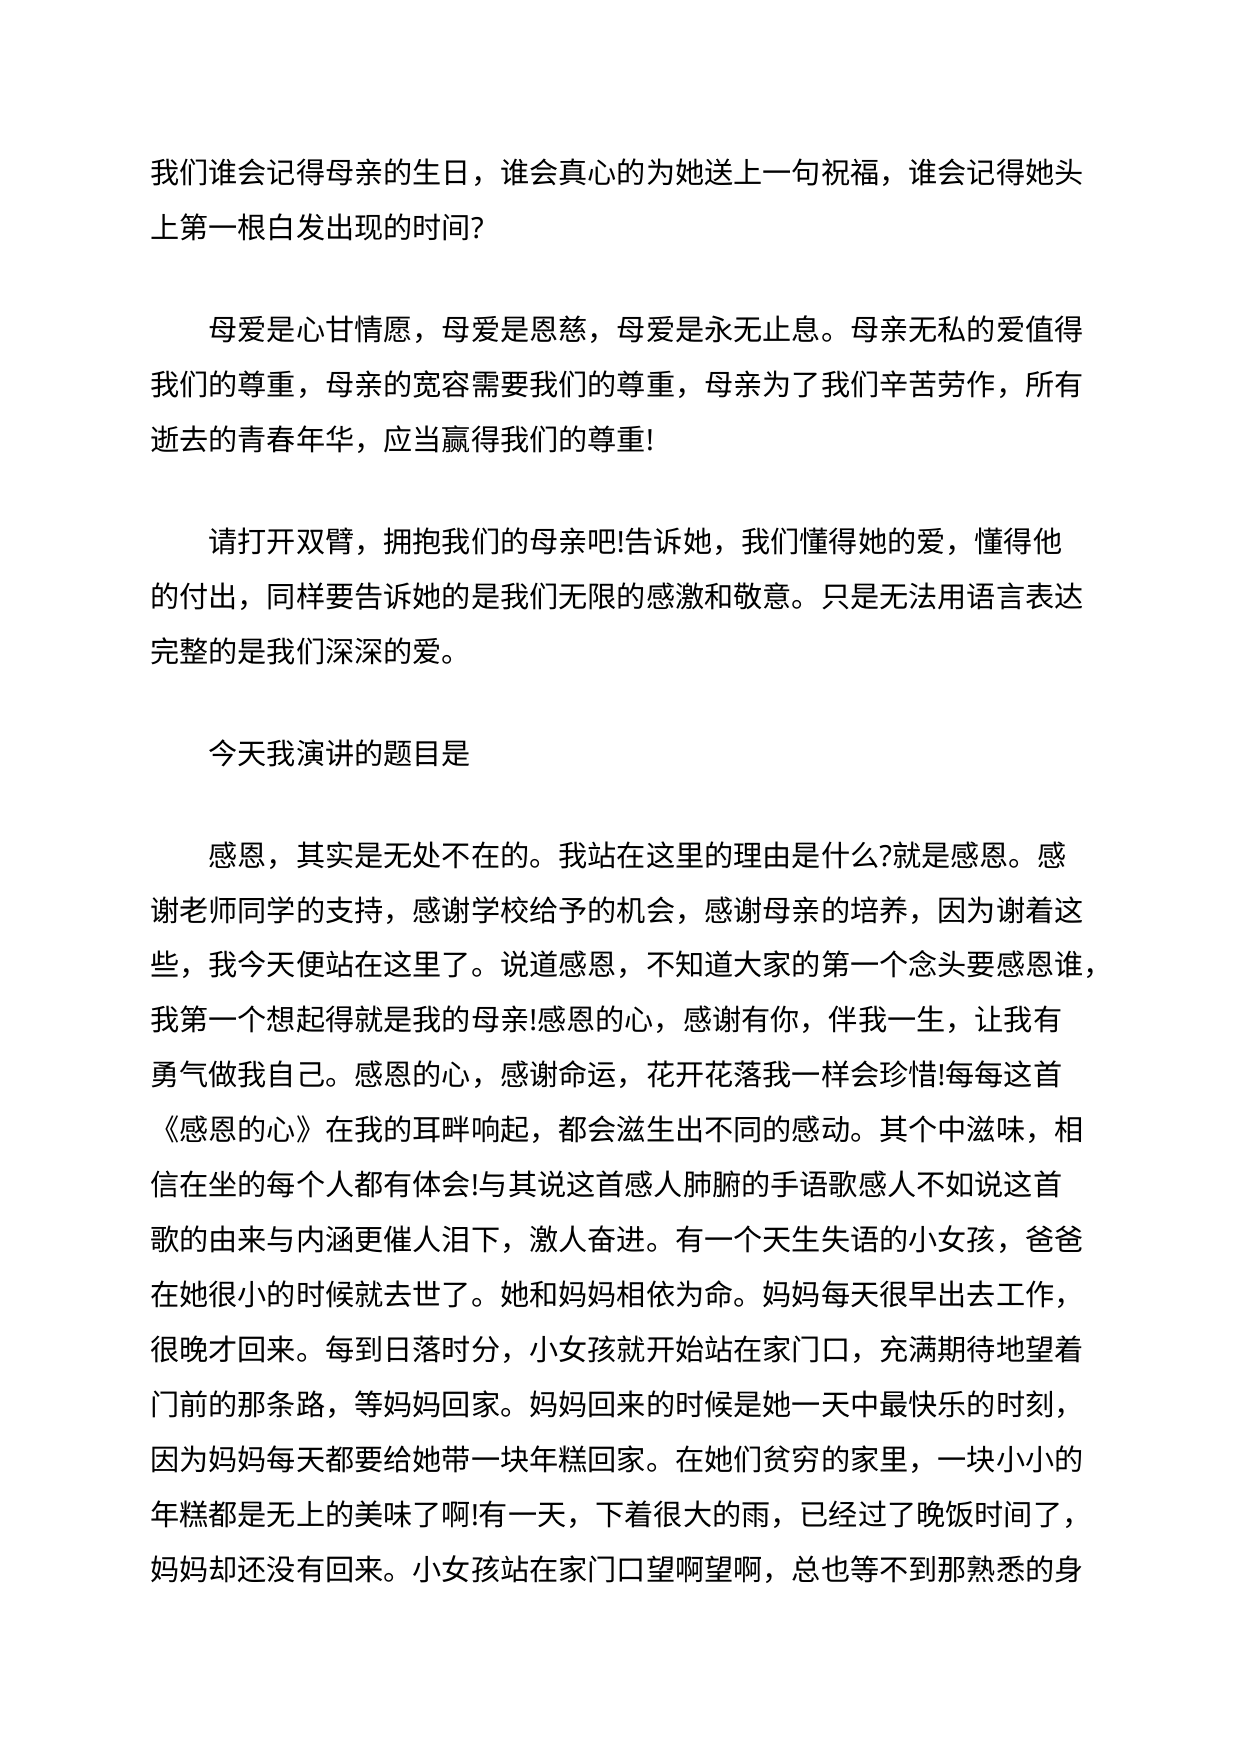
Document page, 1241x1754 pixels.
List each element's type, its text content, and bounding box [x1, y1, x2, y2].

text 母爱是心甘情愿，母爱是恩慈，母爱是永无止息。母亲无私的爱值得我们的尊重，母亲的宽容需要我们的尊重，母亲为了我们辛苦劳作，所有逝去的青春年华，应当赢得我们的尊重! [150, 307, 1090, 459]
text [150, 150, 1090, 247]
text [150, 832, 1090, 1588]
text 今天我演讲的题目是 [150, 730, 1090, 773]
text 请打开双臂，拥抱我们的母亲吧!告诉她，我们懂得她的爱，懂得他的付出，同样要告诉她的是我们无限的感激和敬意。只是无法用语言表达完整的是我们深深的爱。 [150, 519, 1090, 671]
